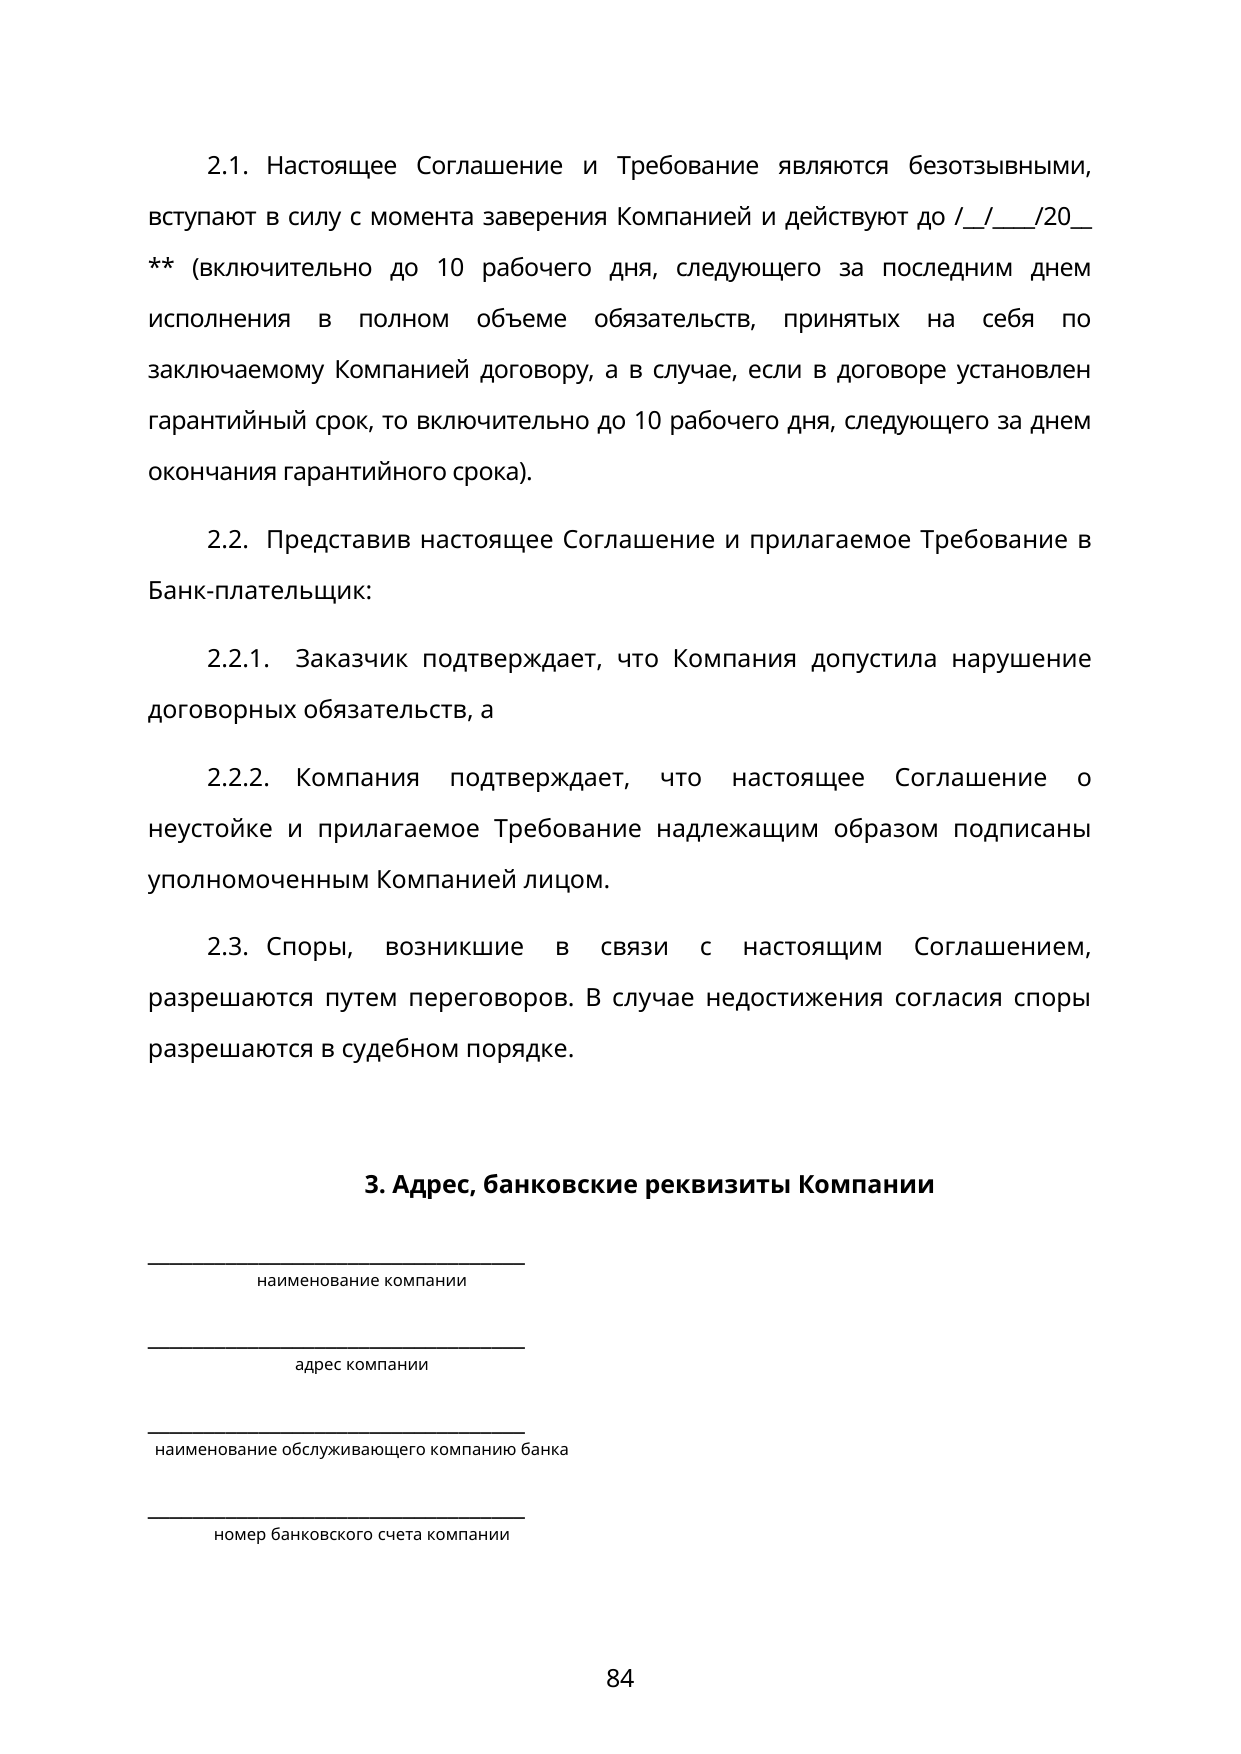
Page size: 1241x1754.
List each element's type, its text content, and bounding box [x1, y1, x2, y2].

text __________________________________ [148, 1404, 1092, 1438]
text 2.2. Представив настоящее Соглашение и прилагаемое Требование в Банк-плательщик: [148, 522, 1092, 607]
text __________________________________ [148, 1319, 1092, 1353]
text 3. Адрес, банковские реквизиты Компании [148, 1166, 1092, 1201]
text номер банковского счета компании [148, 1523, 576, 1545]
text наименование компании [148, 1268, 576, 1291]
text 2.2.1. Заказчик подтверждает, что Компания допустила нарушение договорных обязательств, а [148, 640, 1092, 726]
text наименование обслуживающего компанию банка [148, 1438, 576, 1461]
text __________________________________ [148, 1234, 1092, 1268]
text 2.3. Споры, возникшие в связи с настоящим Соглашением, разрешаются путем переговоров. В случае недостижения согласия споры разрешаются в судебном порядке. [148, 929, 1092, 1065]
text адрес компании [148, 1353, 576, 1376]
text __________________________________ [148, 1488, 1092, 1523]
text 2.2.2. Компания подтверждает, что настоящее Соглашение о неустойке и прилагаемое Требование надлежащим образом подписаны уполномоченным Компанией лицом. [148, 759, 1092, 895]
text 2.1. Настоящее Соглашение и Требование являются безотзывными, вступают в силу с момента заверения Компанией и действуют до /__/____/20__ ** (включительно до 10 рабочего дня, следующего за последним днем исполнения в полном объеме обязательств, принятых на себя по заключаемому Компанией договору, а в случае, если в договоре установлен гарантийный срок, то включительно до 10 рабочего дня, следующего за днем окончания гарантийного срока). [148, 148, 1092, 488]
